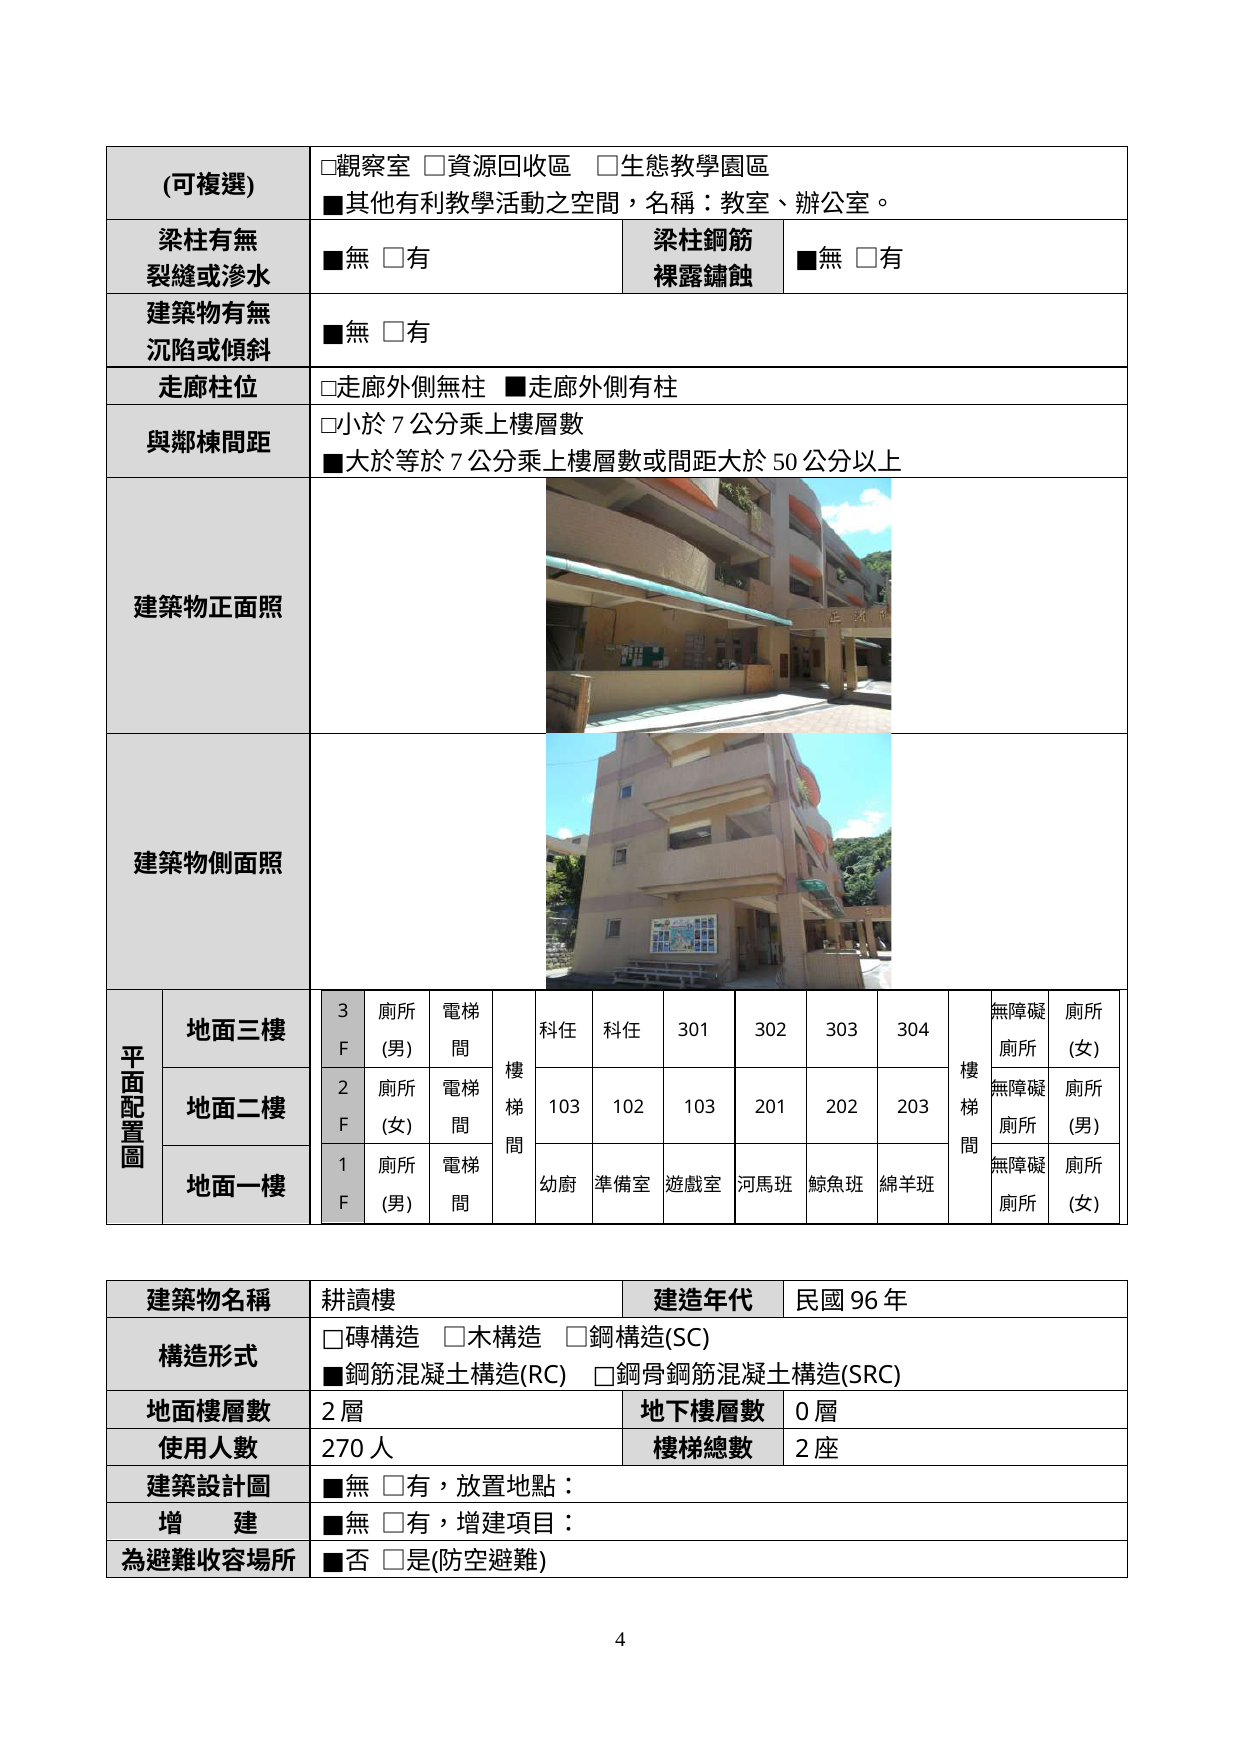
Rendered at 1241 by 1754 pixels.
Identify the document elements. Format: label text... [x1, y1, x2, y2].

table_cell [736, 1068, 806, 1143]
table_cell [807, 1068, 877, 1143]
table_header 民國96年 [784, 1281, 1127, 1317]
table_cell 梁柱鋼筋 裸露鏽蝕 [623, 220, 783, 293]
table_cell [536, 1068, 592, 1143]
table_cell 增 建 [107, 1503, 309, 1539]
table_cell [807, 991, 877, 1067]
table_cell [992, 991, 1048, 1067]
table_cell [807, 1144, 877, 1223]
table_cell 地下樓層數 [623, 1391, 783, 1428]
table_cell [365, 991, 429, 1067]
table_cell [878, 1144, 948, 1223]
table_cell 建築物正面照 [107, 478, 309, 733]
table_cell [664, 991, 734, 1067]
table_cell ■無 □有 [311, 294, 1127, 366]
table_cell □小於7公分乘上樓層數 ■大於等於7公分乘上樓層數或間距大於50公分以上 [311, 405, 1127, 477]
table_cell 為避難收容場所 [107, 1541, 309, 1577]
table_cell □磚構造 □木構造 □鋼構造(SC) ■鋼筋混凝土構造(RC) □鋼骨鋼筋混凝土構造(SRC) [311, 1318, 1127, 1390]
table_header 建築物名稱 [107, 1281, 309, 1317]
table_cell [365, 1068, 429, 1143]
table_cell [1049, 1068, 1119, 1143]
table_cell [1049, 1144, 1119, 1223]
table_cell 使用人數 [107, 1429, 309, 1465]
table_cell 2座 [784, 1429, 1127, 1465]
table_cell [311, 147, 1127, 219]
table_cell [892, 478, 1127, 733]
table_cell 0層 [784, 1391, 1127, 1428]
table_cell [992, 1068, 1048, 1143]
table_cell [736, 1144, 806, 1223]
table_cell [664, 1068, 734, 1143]
table_cell [892, 734, 1127, 989]
table_cell 建築設計圖 [107, 1466, 309, 1502]
table_cell [1120, 990, 1127, 1223]
table_cell [493, 991, 535, 1223]
table_cell 走廊柱位 [107, 368, 309, 404]
table_cell [536, 991, 592, 1067]
table_cell ■無 □有，放置地點： [311, 1466, 1127, 1502]
table_cell [430, 1068, 492, 1143]
table_cell 構造形式 [107, 1318, 309, 1390]
table_cell 270人 [311, 1429, 622, 1465]
table_cell ■無 □有，增建項目： [311, 1503, 1127, 1539]
table_cell [1049, 991, 1119, 1067]
table_cell □走廊外側無柱 ■走廊外側有柱 [311, 368, 1127, 404]
table_cell 地面二樓 [163, 1068, 309, 1145]
table_cell [878, 991, 948, 1067]
table_cell 梁柱有無 裂縫或滲水 [107, 220, 309, 293]
table_cell 建築物側面照 [107, 734, 309, 989]
table_cell 地面三樓 [163, 990, 309, 1067]
table_cell [365, 1144, 429, 1223]
table_cell [311, 478, 546, 733]
table_cell [949, 991, 991, 1223]
table_cell [593, 1068, 663, 1143]
table_cell 2層 [311, 1391, 622, 1428]
table_cell [311, 734, 546, 989]
table_header 建造年代 [623, 1281, 783, 1317]
table_cell ■無 □有 [784, 220, 1127, 293]
table_cell 地面一樓 [163, 1146, 309, 1223]
table_cell 與鄰棟間距 [107, 405, 309, 477]
table_cell [736, 991, 806, 1067]
table_cell 平日用途 (可複選) [107, 147, 309, 219]
table_cell ■無 □有 [311, 220, 622, 293]
table_cell [311, 990, 321, 1223]
table_header 耕讀樓 [311, 1281, 622, 1317]
table_cell [593, 991, 663, 1067]
table_cell 地面樓層數 [107, 1391, 309, 1428]
table_cell [992, 1144, 1048, 1223]
table_cell [536, 1144, 592, 1223]
table_cell 樓梯總數 [623, 1429, 783, 1465]
picture [546, 478, 892, 989]
table_cell 建築物有無 沉陷或傾斜 [107, 294, 309, 366]
table_cell ■否 □是(防空避難) [311, 1541, 1127, 1577]
table_cell [878, 1068, 948, 1143]
table_cell 平面配置圖 [107, 990, 162, 1223]
table_cell [593, 1144, 663, 1223]
table_cell [664, 1144, 734, 1223]
table_cell [430, 991, 492, 1067]
table_cell [430, 1144, 492, 1223]
